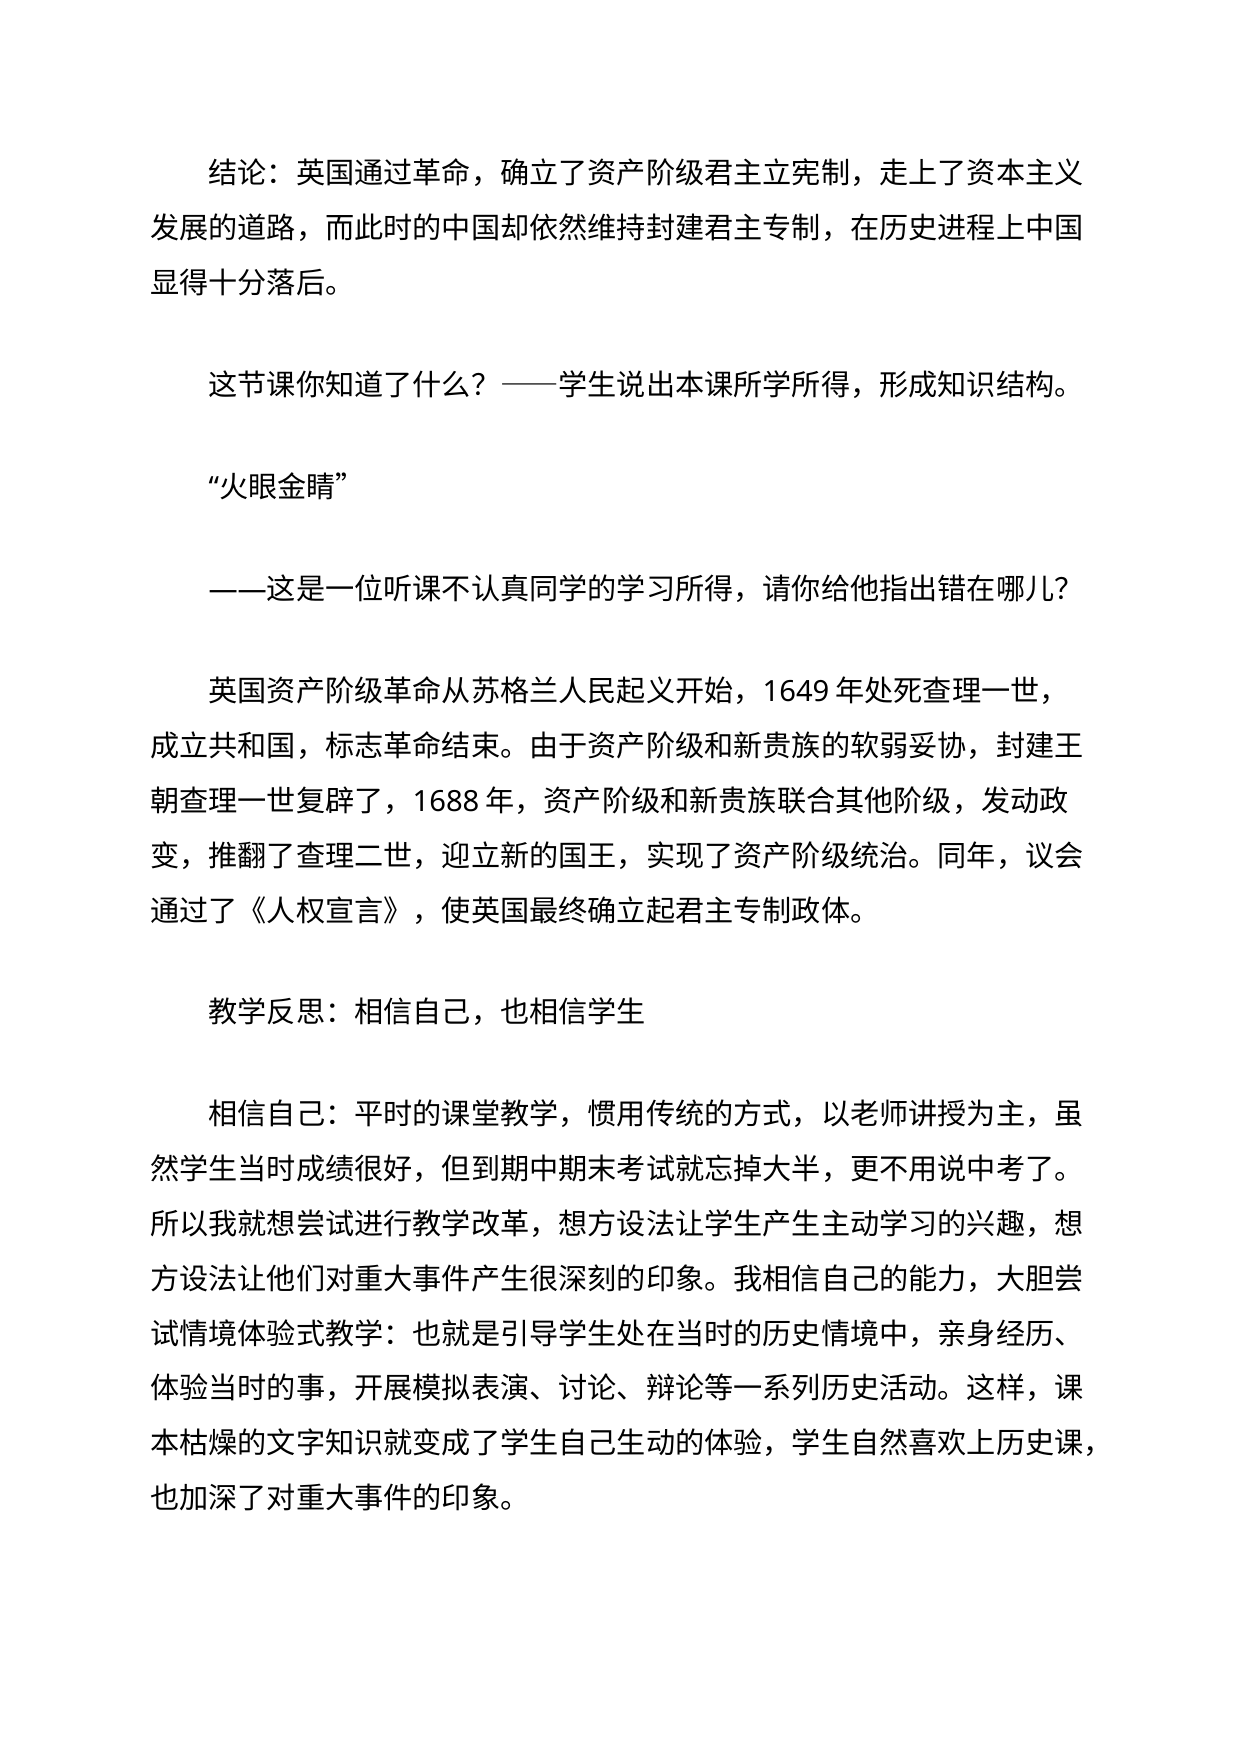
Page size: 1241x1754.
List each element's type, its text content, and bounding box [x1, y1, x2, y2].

text 英国资产阶级革命从苏格兰人民起义开始，1649年处死查理一世，成立共和国，标志革命结束。由于资产阶级和新贵族的软弱妥协，封建王朝查理一世复辟了，1688年，资产阶级和新贵族联合其他阶级，发动政变，推翻了查理二世，迎立新的国王，实现了资产阶级统治。同年，议会通过了《人权宣言》，使英国最终确立起君主专制政体。 [150, 667, 1090, 929]
text 结论：英国通过革命，确立了资产阶级君主立宪制，走上了资本主义发展的道路，而此时的中国却依然维持封建君主专制，在历史进程上中国显得十分落后。 [150, 150, 1090, 302]
text 相信自己：平时的课堂教学，惯用传统的方式，以老师讲授为主，虽然学生当时成绩很好，但到期中期末考试就忘掉大半，更不用说中考了。所以我就想尝试进行教学改革，想方设法让学生产生主动学习的兴趣，想方设法让他们对重大事件产生很深刻的印象。我相信自己的能力，大胆尝试情境体验式教学：也就是引导学生处在当时的历史情境中，亲身经历、体验当时的事，开展模拟表演、讨论、辩论等一系列历史活动。这样，课本枯燥的文字知识就变成了学生自己生动的体验，学生自然喜欢上历史课，也加深了对重大事件的印象。 [150, 1091, 1090, 1517]
text ——这是一位听课不认真同学的学习所得，请你给他指出错在哪儿？ [150, 565, 1090, 608]
text 这节课你知道了什么？——学生说出本课所学所得，形成知识结构。 [150, 362, 1090, 404]
text 教学反思：相信自己，也相信学生 [150, 989, 1090, 1031]
text “火眼金睛” [150, 463, 1090, 506]
